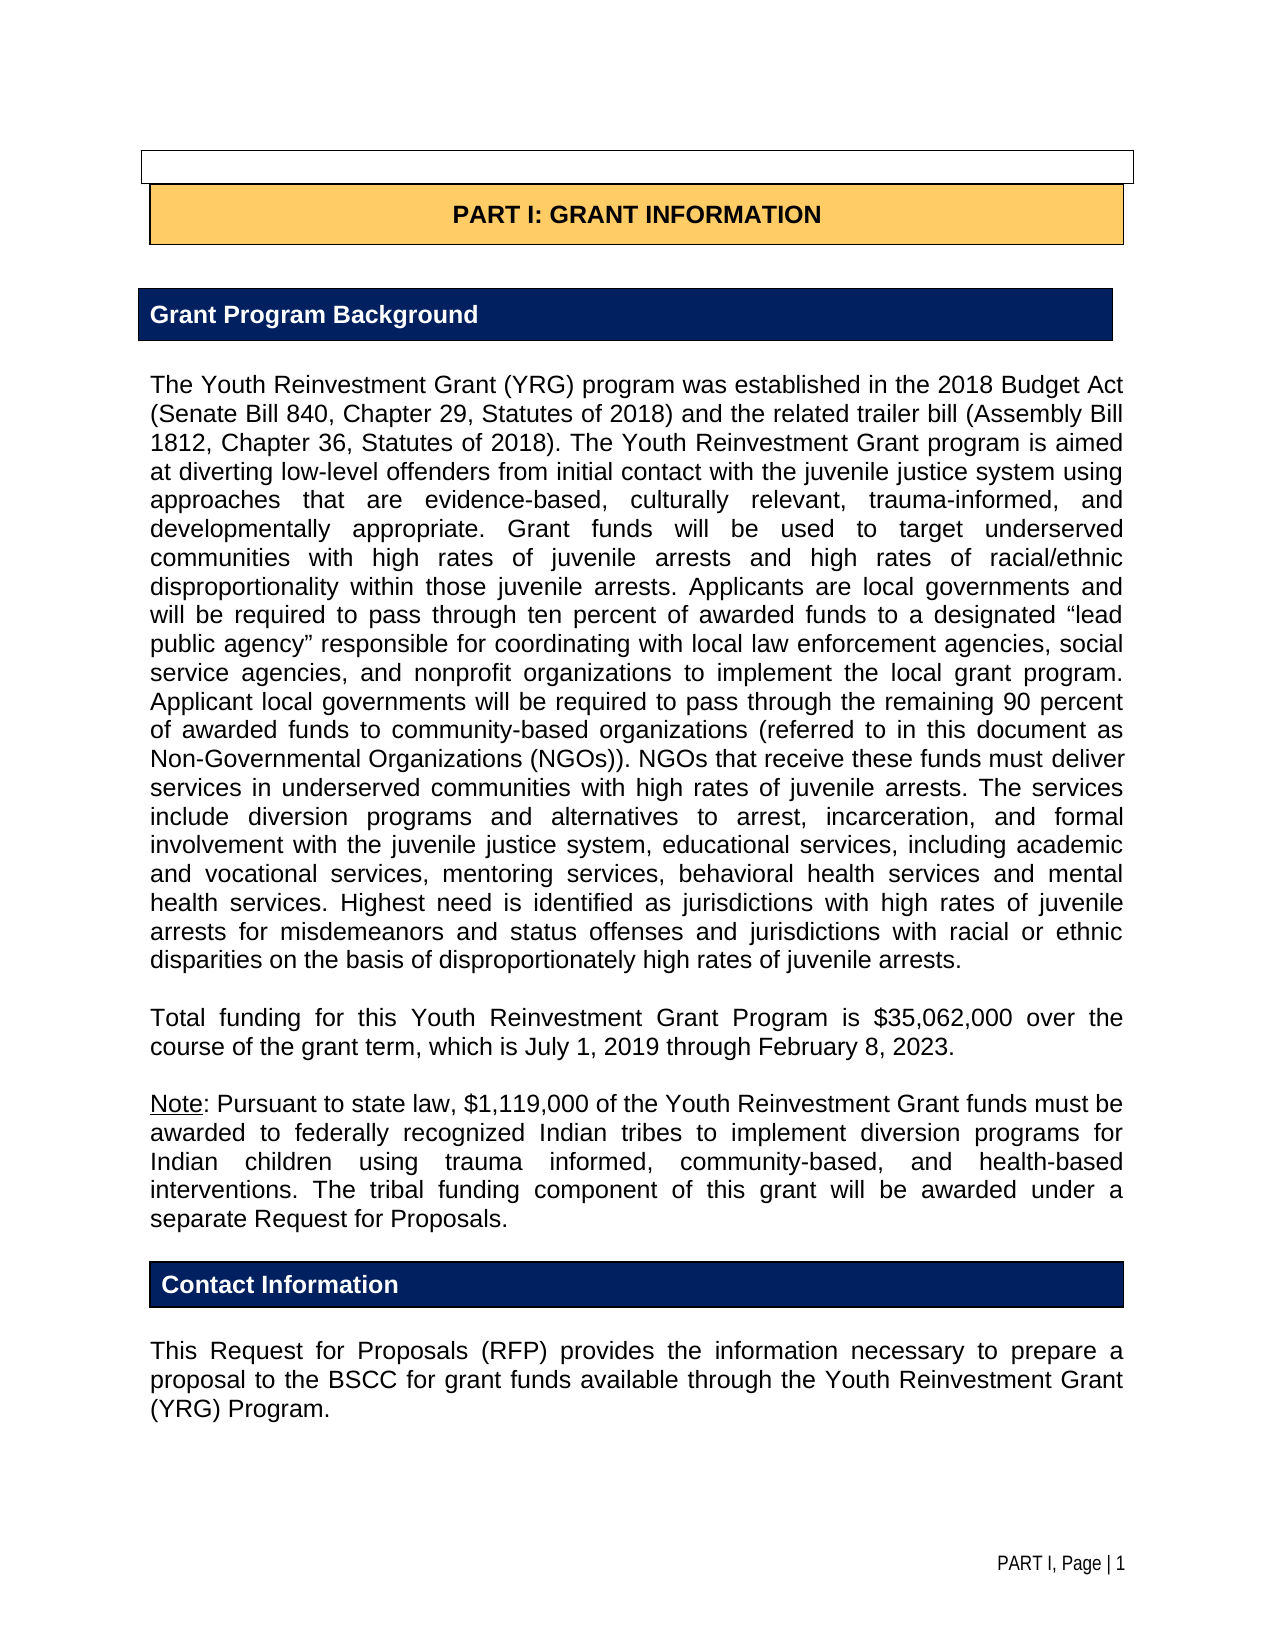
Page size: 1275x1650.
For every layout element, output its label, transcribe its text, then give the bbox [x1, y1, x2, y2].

table_header PART I: GRANT INFORMATION [151, 185, 1123, 244]
text Total funding for this Youth Reinvestment Grant Program is $35,062,000 over the course of the grant term, which is July 1, 2019 through February 8, 2023. [150, 1003, 1125, 1060]
text This Request for Proposals (RFP) provides the information necessary to prepare a proposal to the BSCC for grant funds available through the Youth Reinvestment Grant (YRG) Program. [150, 1336, 1125, 1422]
table_header Grant Program Background [139, 289, 1112, 340]
table_header Contact Information [151, 1263, 1123, 1306]
text Note: Pursuant to state law, $1,119,000 of the Youth Reinvestment Grant funds must be awarded to federally recognized Indian tribes to implement diversion programs for Indian children using trauma informed, community-based, and health-based interventions. The tribal funding component of this grant will be awarded under a separate Request for Proposals. [150, 1089, 1125, 1233]
text The Youth Reinvestment Grant (YRG) program was established in the 2018 Budget Act (Senate Bill 840, Chapter 29, Statutes of 2018) and the related trailer bill (Assembly Bill 1812, Chapter 36, Statutes of 2018). The Youth Reinvestment Grant program is aimed at diverting low-level offenders from initial contact with the juvenile justice system using approaches that are evidence-based, culturally relevant, trauma-informed, and developmentally appropriate. Grant funds will be used to target underserved communities with high rates of juvenile arrests and high rates of racial/ethnic disproportionality within those juvenile arrests. Applicants are local governments and will be required to pass through ten percent of awarded funds to a designated “lead public agency” responsible for coordinating with local law enforcement agencies, social service agencies, and nonprofit organizations to implement the local grant program. Applicant local governments will be required to pass through the remaining 90 percent of awarded funds to community-based organizations (referred to in this document as Non-Governmental Organizations (NGOs)). NGOs that receive these funds must deliver services in underserved communities with high rates of juvenile arrests. The services include diversion programs and alternatives to arrest, incarceration, and formal involvement with the juvenile justice system, educational services, including academic and vocational services, mentoring services, behavioral health services and mental health services. Highest need is identified as jurisdictions with high rates of juvenile arrests for misdemeanors and status offenses and jurisdictions with racial or ethnic disparities on the basis of disproportionately high rates of juvenile arrests. [150, 370, 1125, 974]
